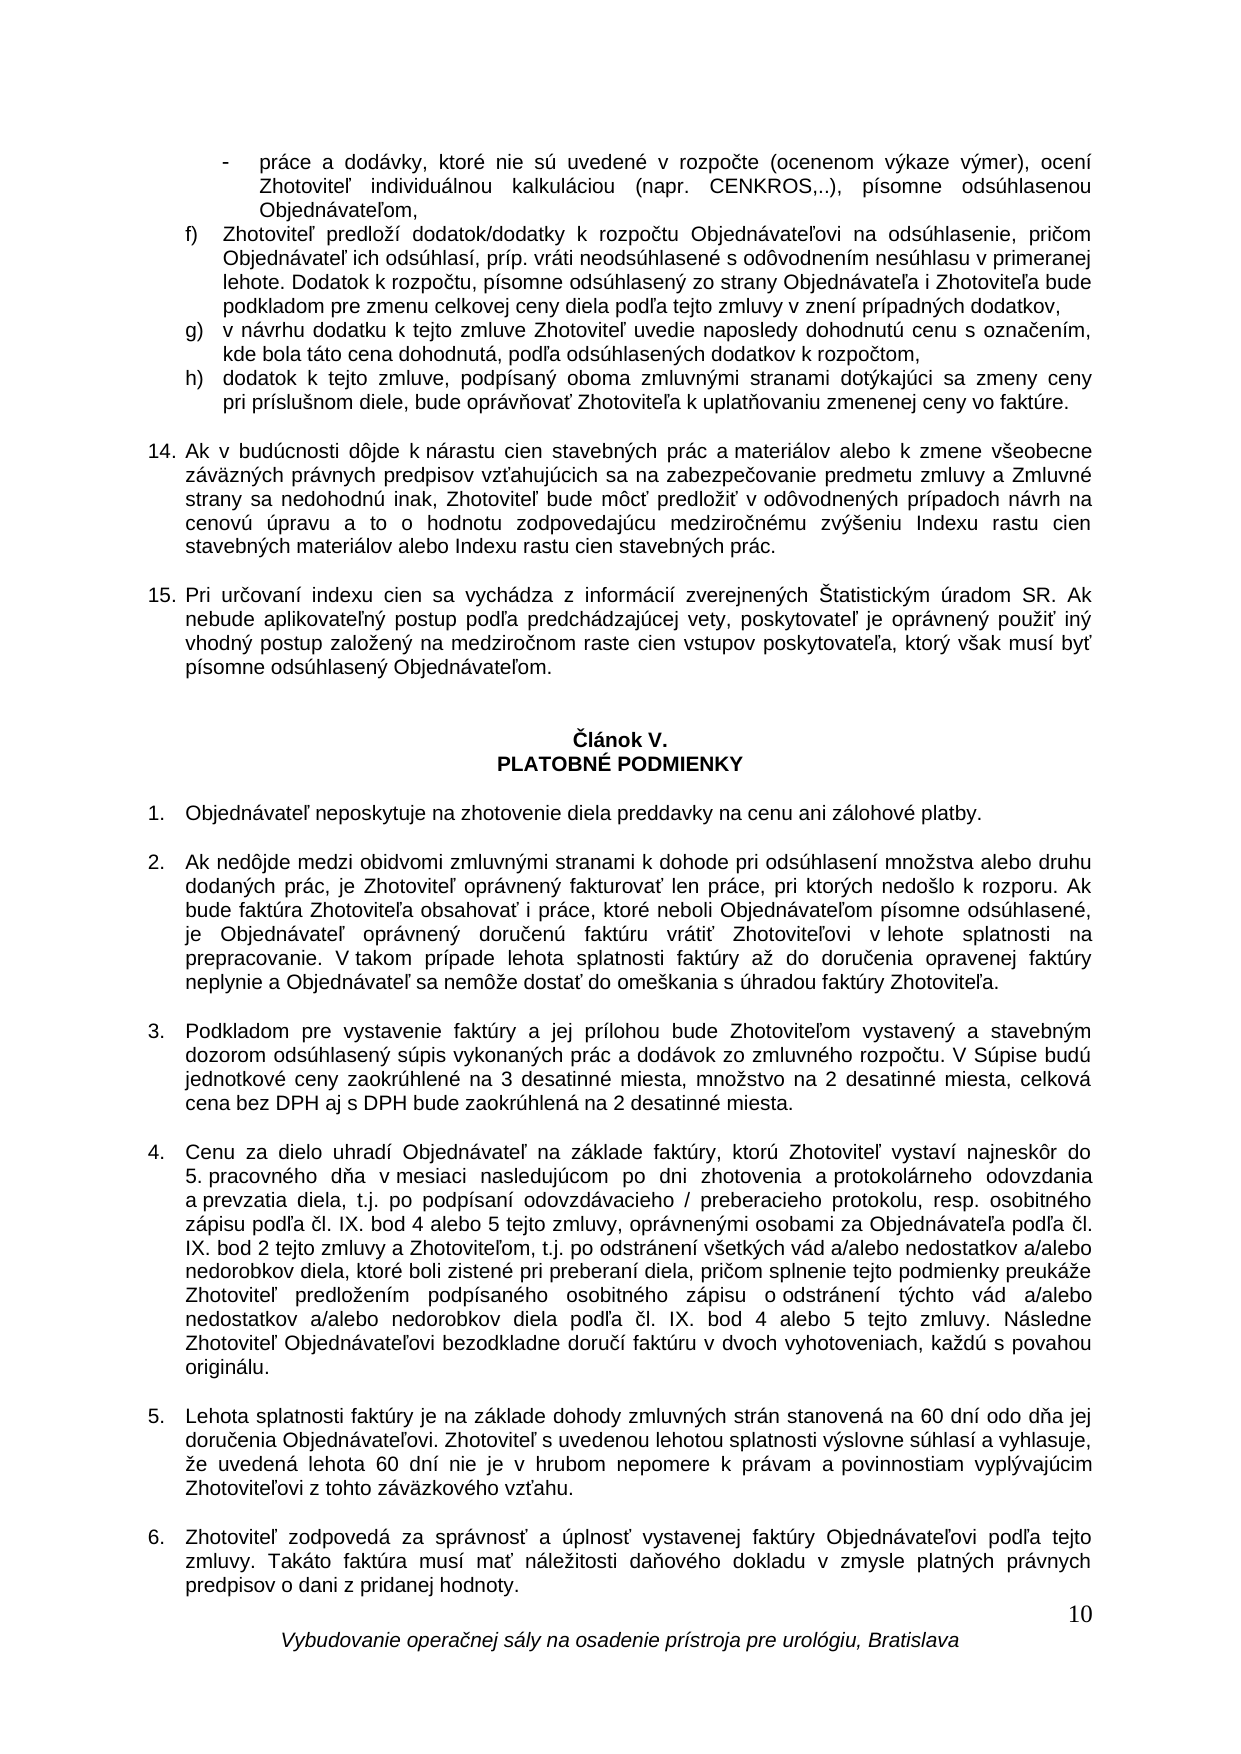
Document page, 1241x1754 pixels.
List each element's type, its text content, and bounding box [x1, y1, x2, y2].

list Ak nedôjde medzi obidvomi zmluvnými stranami k dohode pri odsúhlasení množstva alebo druhu dodaných prác, je Zhotoviteľ oprávnený fakturovať len práce, pri ktorých nedošlo k rozporu. Ak bude faktúra Zhotoviteľa obsahovať i práce, ktoré neboli Objednávateľom písomne odsúhlasené, je Objednávateľ oprávnený doručenú faktúru vrátiť Zhotoviteľovi v lehote splatnosti na prepracovanie. V takom prípade lehota splatnosti faktúry až do doručenia opravenej faktúry neplynie a Objednávateľ sa nemôže dostať do omeškania s úhradou faktúry Zhotoviteľa. [148, 850, 1093, 994]
list Zhotoviteľ zodpovedá za správnosť a úplnosť vystavenej faktúry Objednávateľovi podľa tejto zmluvy. Takáto faktúra musí mať náležitosti daňového dokladu v zmysle platných právnych predpisov o dani z pridanej hodnoty. [148, 1525, 1093, 1597]
text Článok V. [148, 728, 1093, 752]
list dodatok k tejto zmluve, podpísaný oboma zmluvnými stranami dotýkajúci sa zmeny ceny pri príslušnom diele, bude oprávňovať Zhotoviteľa k uplatňovaniu zmenenej ceny vo faktúre. [185, 366, 1093, 413]
text PLATOBNÉ PODMIENKY [148, 752, 1093, 776]
list Zhotoviteľ predloží dodatok/dodatky k rozpočtu Objednávateľovi na odsúhlasenie, pričom Objednávateľ ich odsúhlasí, príp. vráti neodsúhlasené s odôvodnením nesúhlasu v primeranej lehote. Dodatok k rozpočtu, písomne odsúhlasený zo strany Objednávateľa i Zhotoviteľa bude podkladom pre zmenu celkovej ceny diela podľa tejto zmluvy v znení prípadných dodatkov, [185, 222, 1093, 318]
list v návrhu dodatku k tejto zmluve Zhotoviteľ uvedie naposledy dohodnutú cenu s označením, kde bola táto cena dohodnutá, podľa odsúhlasených dodatkov k rozpočtom, [185, 318, 1093, 366]
list Objednávateľ neposkytuje na zhotovenie diela preddavky na cenu ani zálohové platby. [148, 801, 1093, 825]
list Cenu za dielo uhradí Objednávateľ na základe faktúry, ktorú Zhotoviteľ vystaví najneskôr do 5. pracovného dňa v mesiaci nasledujúcom po dni zhotovenia a protokolárneho odovzdania a prevzatia diela, t.j. po podpísaní odovzdávacieho / preberacieho protokolu, resp. osobitného zápisu podľa čl. IX. bod 4 alebo 5 tejto zmluvy, oprávnenými osobami za Objednávateľa podľa čl. IX. bod 2 tejto zmluvy a Zhotoviteľom, t.j. po odstránení všetkých vád a/alebo nedostatkov a/alebo nedorobkov diela, ktoré boli zistené pri preberaní diela, pričom splnenie tejto podmienky preukáže Zhotoviteľ predložením podpísaného osobitného zápisu o odstránení týchto vád a/alebo nedostatkov a/alebo nedorobkov diela podľa čl. IX. bod 4 alebo 5 tejto zmluvy. Následne Zhotoviteľ Objednávateľovi bezodkladne doručí faktúru v dvoch vyhotoveniach, každú s povahou originálu. [148, 1139, 1093, 1379]
list práce a dodávky, ktoré nie sú uvedené v rozpočte (ocenenom výkaze výmer), ocení Zhotoviteľ individuálnou kalkuláciou (napr. CENKROS,..), písomne odsúhlasenou Objednávateľom, [222, 148, 1093, 222]
list Ak v budúcnosti dôjde k nárastu cien stavebných prác a materiálov alebo k zmene všeobecne záväzných právnych predpisov vzťahujúcich sa na zabezpečovanie predmetu zmluvy a Zmluvné strany sa nedohodnú inak, Zhotoviteľ bude môcť predložiť v odôvodnených prípadoch návrh na cenovú úpravu a to o hodnotu zodpovedajúcu medziročnému zvýšeniu Indexu rastu cien stavebných materiálov alebo Indexu rastu cien stavebných prác. [148, 438, 1093, 558]
list Lehota splatnosti faktúry je na základe dohody zmluvných strán stanovená na 60 dní odo dňa jej doručenia Objednávateľovi. Zhotoviteľ s uvedenou lehotou splatnosti výslovne súhlasí a vyhlasuje, že uvedená lehota 60 dní nie je v hrubom nepomere k právam a povinnostiam vyplývajúcim Zhotoviteľovi z tohto záväzkového vzťahu. [148, 1404, 1093, 1500]
list Pri určovaní indexu cien sa vychádza z informácií zverejnených Štatistickým úradom SR. Ak nebude aplikovateľný postup podľa predchádzajúcej vety, poskytovateľ je oprávnený použiť iný vhodný postup založený na medziročnom raste cien vstupov poskytovateľa, ktorý však musí byť písomne odsúhlasený Objednávateľom. [148, 583, 1093, 679]
list Podkladom pre vystavenie faktúry a jej prílohou bude Zhotoviteľom vystavený a stavebným dozorom odsúhlasený súpis vykonaných prác a dodávok zo zmluvného rozpočtu. V Súpise budú jednotkové ceny zaokrúhlené na 3 desatinné miesta, množstvo na 2 desatinné miesta, celková cena bez DPH aj s DPH bude zaokrúhlená na 2 desatinné miesta. [148, 1019, 1093, 1114]
